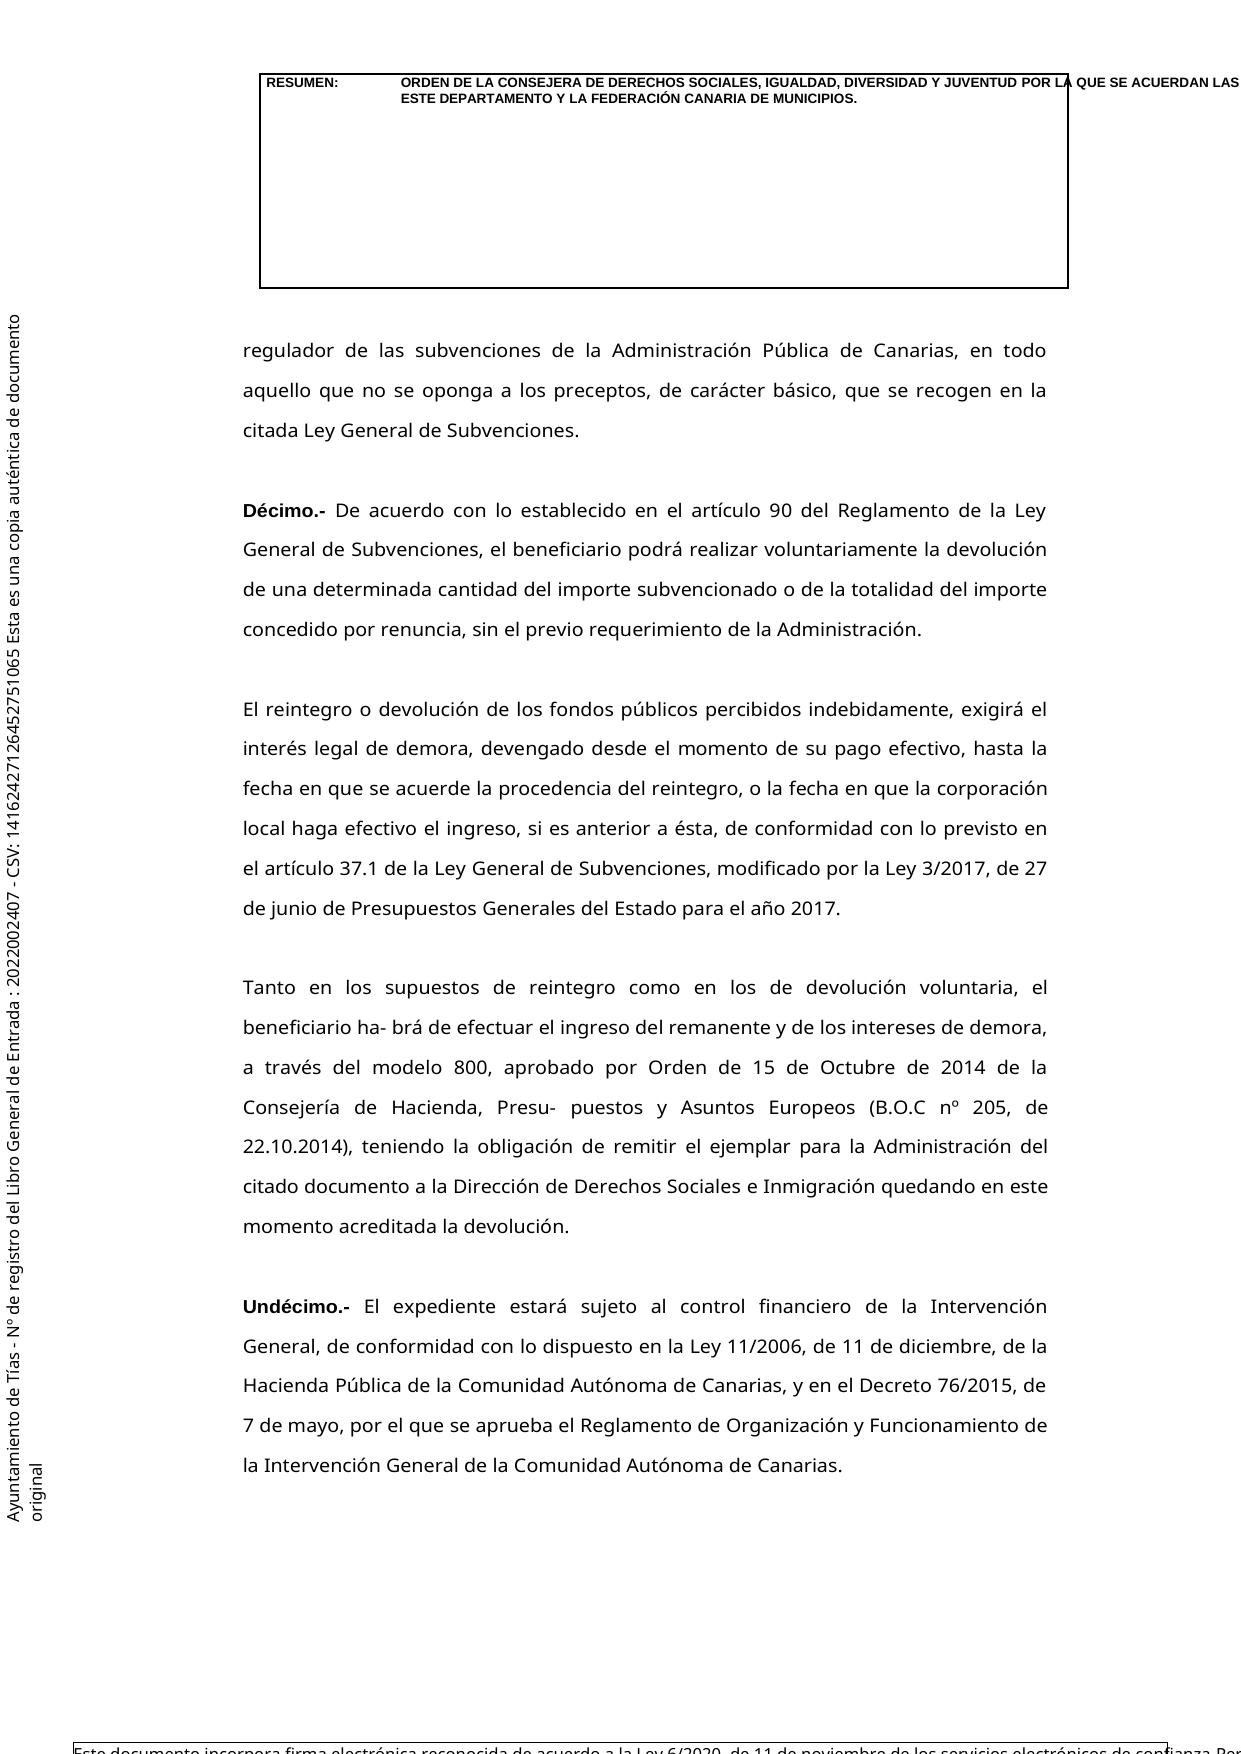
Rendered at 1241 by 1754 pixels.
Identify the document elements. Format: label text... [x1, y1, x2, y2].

text Décimo.- De acuerdo con lo establecido en el artículo 90 del Reglamento de la Ley General de Subvenciones, el beneficiario podrá realizar voluntariamente la devolución de una determinada cantidad del importe subvencionado o de la totalidad del importe concedido por renuncia, sin el previo requerimiento de la Administración. [243, 497, 1048, 642]
text Tanto en los supuestos de reintegro como en los de devolución voluntaria, el beneficiario ha- brá de efectuar el ingreso del remanente y de los intereses de demora, a través del modelo 800, aprobado por Orden de 15 de Octubre de 2014 de la Consejería de Hacienda, Presu- puestos y Asuntos Europeos (B.O.C nº 205, de 22.10.2014), teniendo la obligación de remitir el ejemplar para la Administración del citado documento a la Dirección de Derechos Sociales e Inmigración quedando en este momento acreditada la devolución. [243, 975, 1049, 1239]
text regulador de las subvenciones de la Administración Pública de Canarias, en todo aquello que no se oponga a los preceptos, de carácter básico, que se recogen en la citada Ley General de Subvenciones. [243, 338, 1048, 443]
text Undécimo.- El expediente estará sujeto al control financiero de la Intervención General, de conformidad con lo dispuesto en la Ley 11/2006, de 11 de diciembre, de la Hacienda Pública de la Comunidad Autónoma de Canarias, y en el Decreto 76/2015, de 7 de mayo, por el que se aprueba el Reglamento de Organización y Funcionamiento de la Intervención General de la Comunidad Autónoma de Canarias. [243, 1293, 1048, 1478]
text El reintegro o devolución de los fondos públicos percibidos indebidamente, exigirá el interés legal de demora, devengado desde el momento de su pago efectivo, hasta la fecha en que se acuerde la procedencia del reintegro, o la fecha en que la corporación local haga efectivo el ingreso, si es anterior a ésta, de conformidad con lo previsto en el artículo 37.1 de la Ley General de Subvenciones, modificado por la Ley 3/2017, de 27 de junio de Presupuestos Generales del Estado para el año 2017. [243, 696, 1048, 920]
